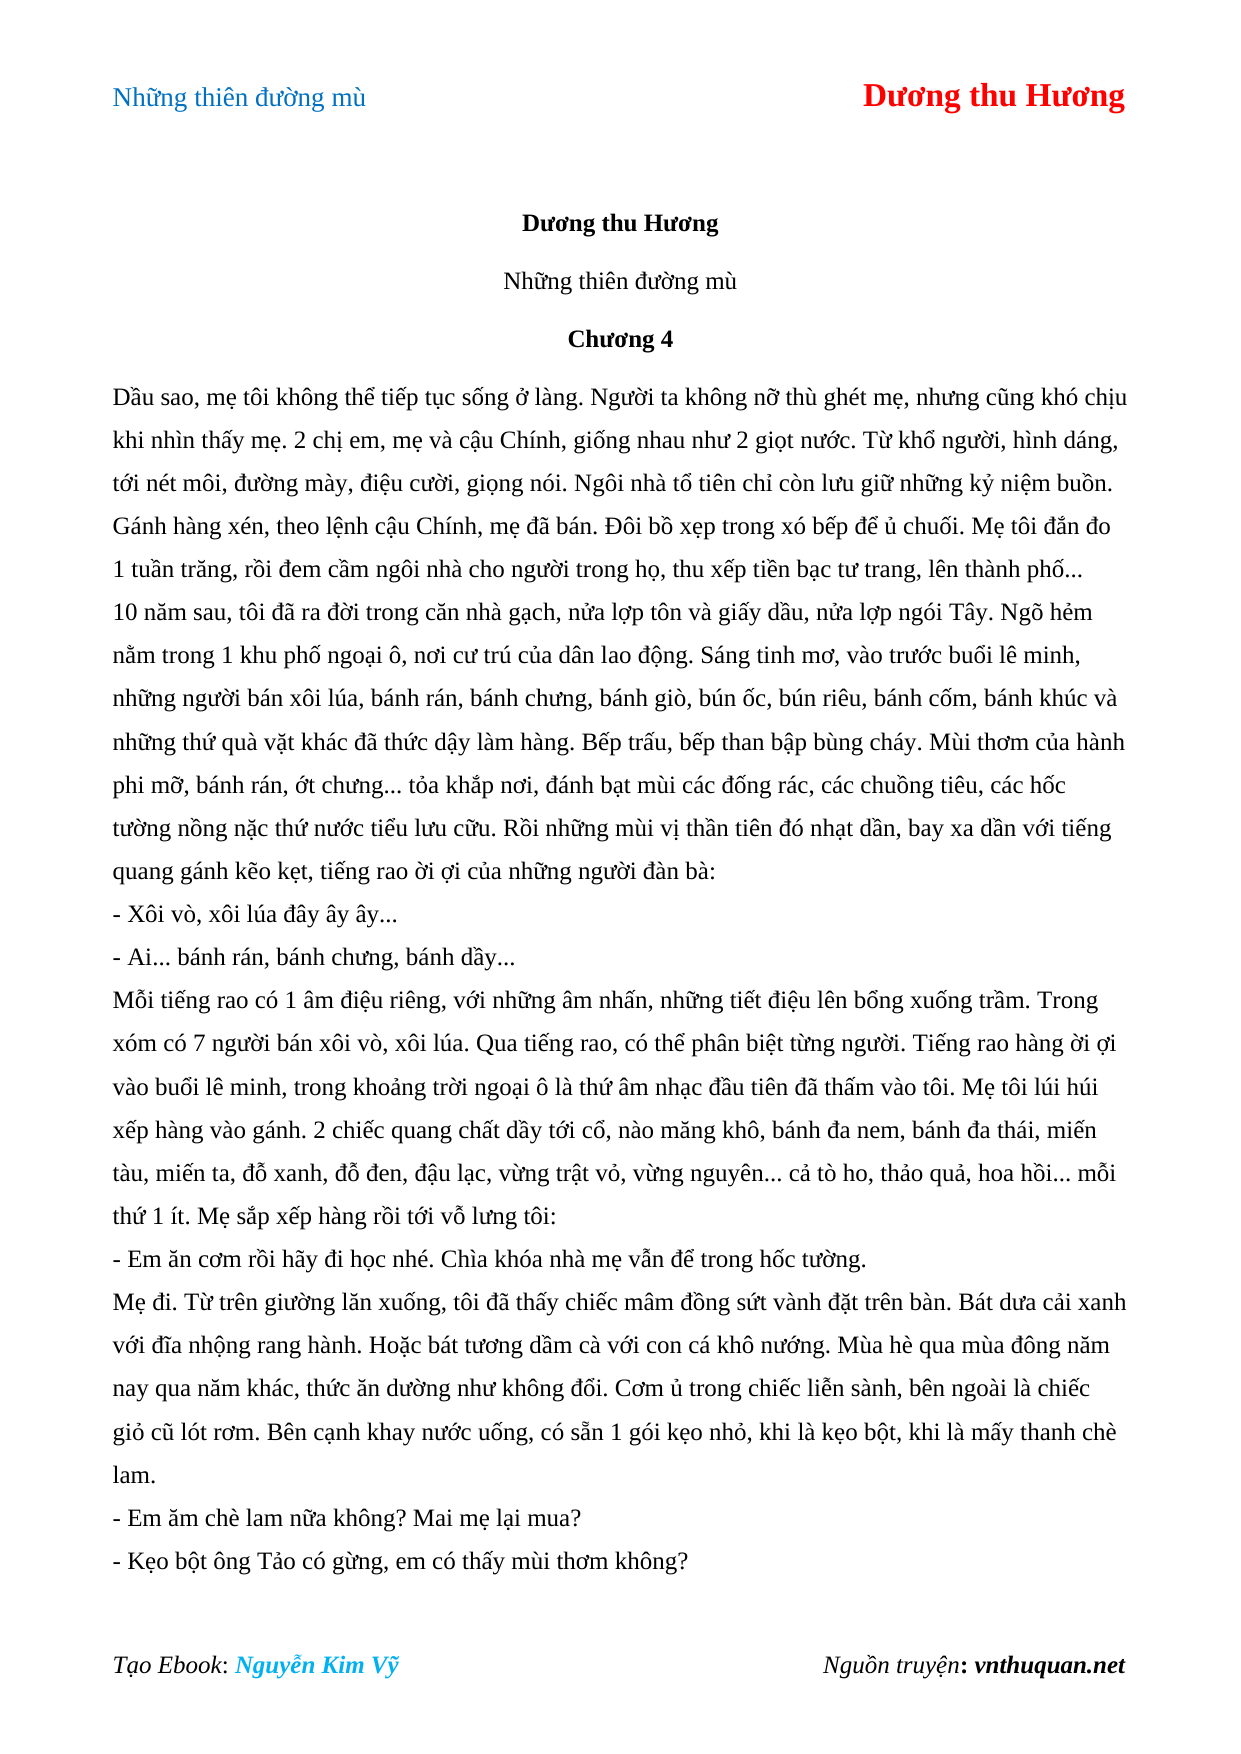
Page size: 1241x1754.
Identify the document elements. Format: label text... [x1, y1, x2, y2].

text Những thiên đường mù [112, 266, 1128, 294]
text Dương thu Hương [112, 208, 1128, 237]
text Chương 4 [112, 324, 1128, 352]
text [112, 382, 1128, 1575]
